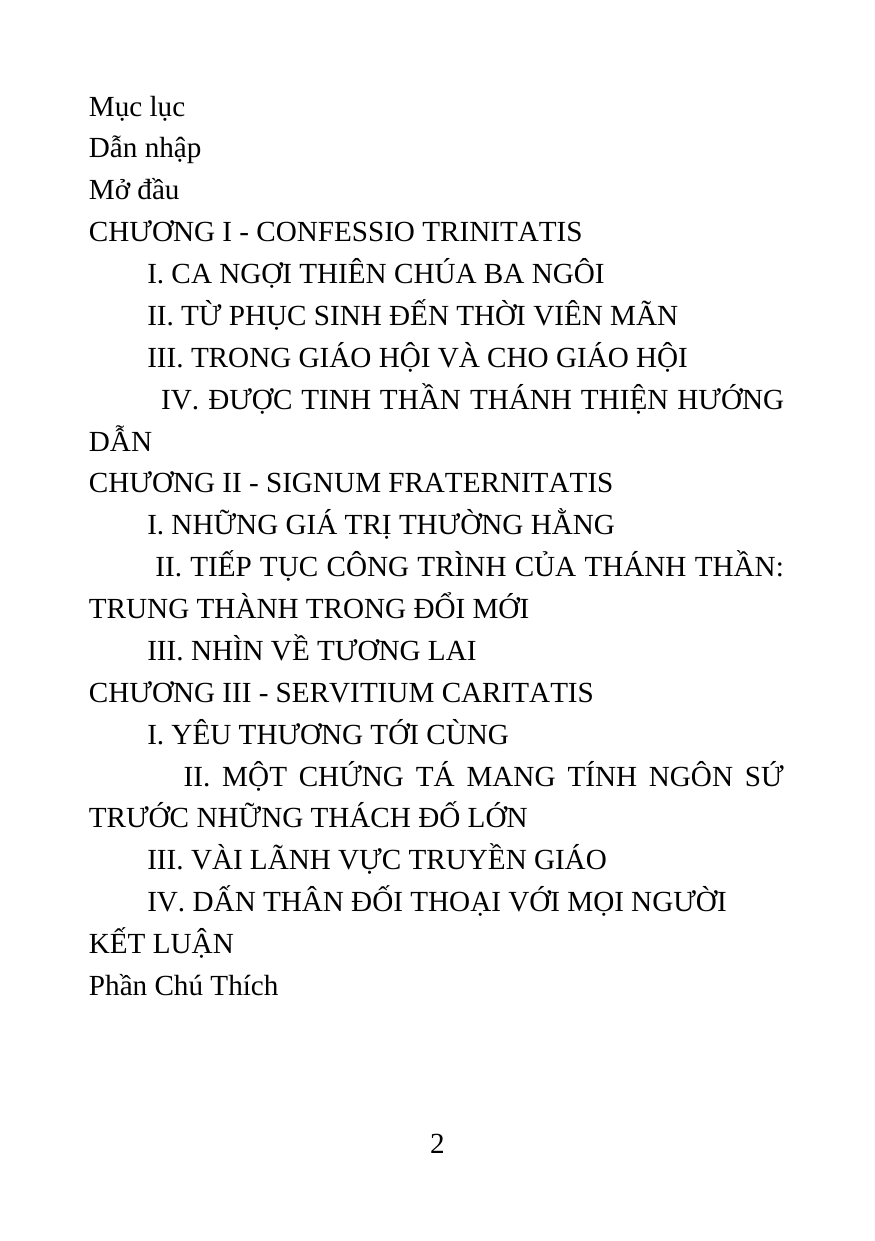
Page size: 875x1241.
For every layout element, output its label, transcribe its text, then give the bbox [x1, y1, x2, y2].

text CHƯƠNG I - CONFESSIO TRINITATIS [89, 214, 785, 248]
text IV. ĐƯỢC TINH THẦN THÁNH THIỆN HƯỚNG DẪN [89, 382, 785, 457]
text Phần Chú Thích [89, 968, 785, 1002]
text IV. DẤN THÂN ĐỐI THOẠI VỚI MỌI NGƯỜI [89, 884, 785, 918]
text II. TIẾP TỤC CÔNG TRÌNH CỦA THÁNH THẦN: TRUNG THÀNH TRONG ĐỔI MỚI [89, 549, 785, 625]
text Mục lục [89, 89, 785, 122]
text KẾT LUẬN [89, 926, 785, 960]
text Dẫn nhập [89, 131, 785, 164]
text I. NHỮNG GIÁ TRỊ THƯỜNG HẰNG [89, 507, 785, 541]
text III. TRONG GIÁO HỘI VÀ CHO GIÁO HỘI [89, 340, 785, 373]
text I. YÊU THƯƠNG TỚI CÙNG [89, 717, 785, 750]
text II. MỘT CHỨNG TÁ MANG TÍNH NGÔN SỨ TRƯỚC NHỮNG THÁCH ĐỐ LỚN [89, 759, 785, 834]
text CHƯƠNG II - SIGNUM FRATERNITATIS [89, 466, 785, 499]
text III. NHÌN VỀ TƯƠNG LAI [89, 633, 785, 667]
text CHƯƠNG III - SERVITIUM CARITATIS [89, 675, 785, 708]
text I. CA NGỢI THIÊN CHÚA BA NGÔI [89, 256, 785, 290]
text II. TỪ PHỤC SINH ĐẾN THỜI VIÊN MÃN [89, 298, 785, 332]
text III. VÀI LÃNH VỰC TRUYỀN GIÁO [89, 842, 785, 876]
text Mở đầu [89, 172, 785, 206]
